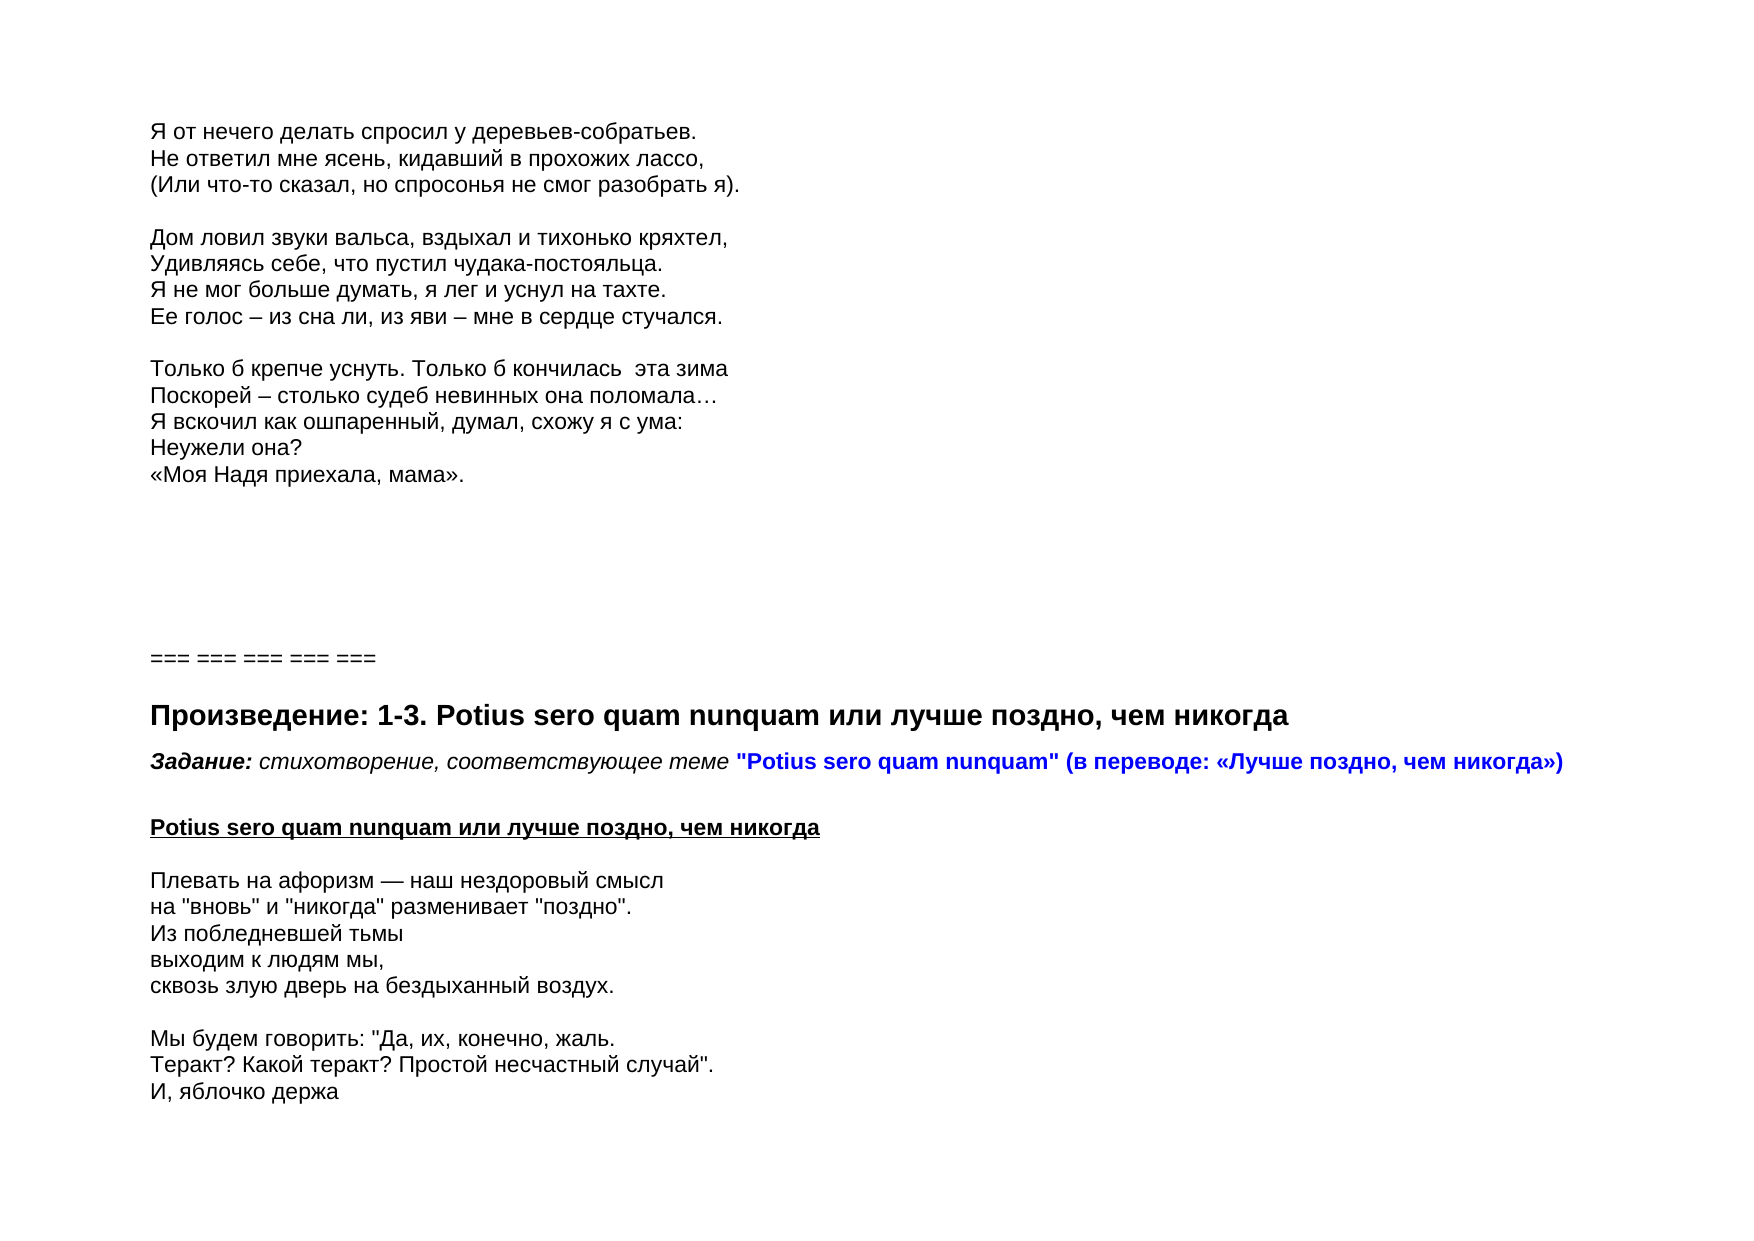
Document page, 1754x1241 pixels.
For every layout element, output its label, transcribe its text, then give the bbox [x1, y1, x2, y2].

text Теракт? Какой теракт? Простой несчастный случай". [150, 1051, 1604, 1078]
text Произведение: 1-3. Potius sero quam nunquam или лучше поздно, чем никогда [150, 698, 1604, 731]
text Задание: стихотворение, соответствующее теме "Potius sero quam nunquam" (в переводе: «Лучше поздно, чем никогда») [150, 748, 1604, 774]
text (Или что-то сказал, но спросонья не смог разобрать я). [150, 171, 1604, 197]
text Неужели она? [150, 434, 1604, 461]
text Из побледневшей тьмы [150, 919, 1604, 946]
text Удивляясь себе, что пустил чудака-постояльца. [150, 250, 1604, 276]
text «Моя Надя приехала, мама». [150, 461, 1604, 487]
text Не ответил мне ясень, кидавший в прохожих лассо, [150, 144, 1604, 171]
text Мы будем говорить: "Да, их, конечно, жаль. [150, 1025, 1604, 1051]
text на "вновь" и "никогда" разменивает "поздно". [150, 893, 1604, 919]
text И, яблочко держа [150, 1078, 1604, 1104]
text Ее голос – из сна ли, из яви – мне в сердце стучался. [150, 303, 1604, 329]
text === === === === === [150, 645, 1604, 672]
text сквозь злую дверь на бездыханный воздух. [150, 972, 1604, 998]
text Я от нечего делать спросил у деревьев-собратьев. [150, 118, 1604, 144]
text Дом ловил звуки вальса, вздыхал и тихонько кряхтел, [150, 223, 1604, 250]
text Только б крепче уснуть. Только б кончилась эта зима [150, 355, 1604, 382]
text Я вскочил как ошпаренный, думал, схожу я с ума: [150, 408, 1604, 434]
text Плевать на афоризм — наш нездоровый смысл [150, 867, 1604, 893]
text Поскорей – столько судеб невинных она поломала… [150, 382, 1604, 408]
text выходим к людям мы, [150, 946, 1604, 972]
text Я не мог больше думать, я лег и уснул на тахте. [150, 276, 1604, 303]
text Potius sero quam nunquam или лучше поздно, чем никогда [150, 814, 1604, 840]
